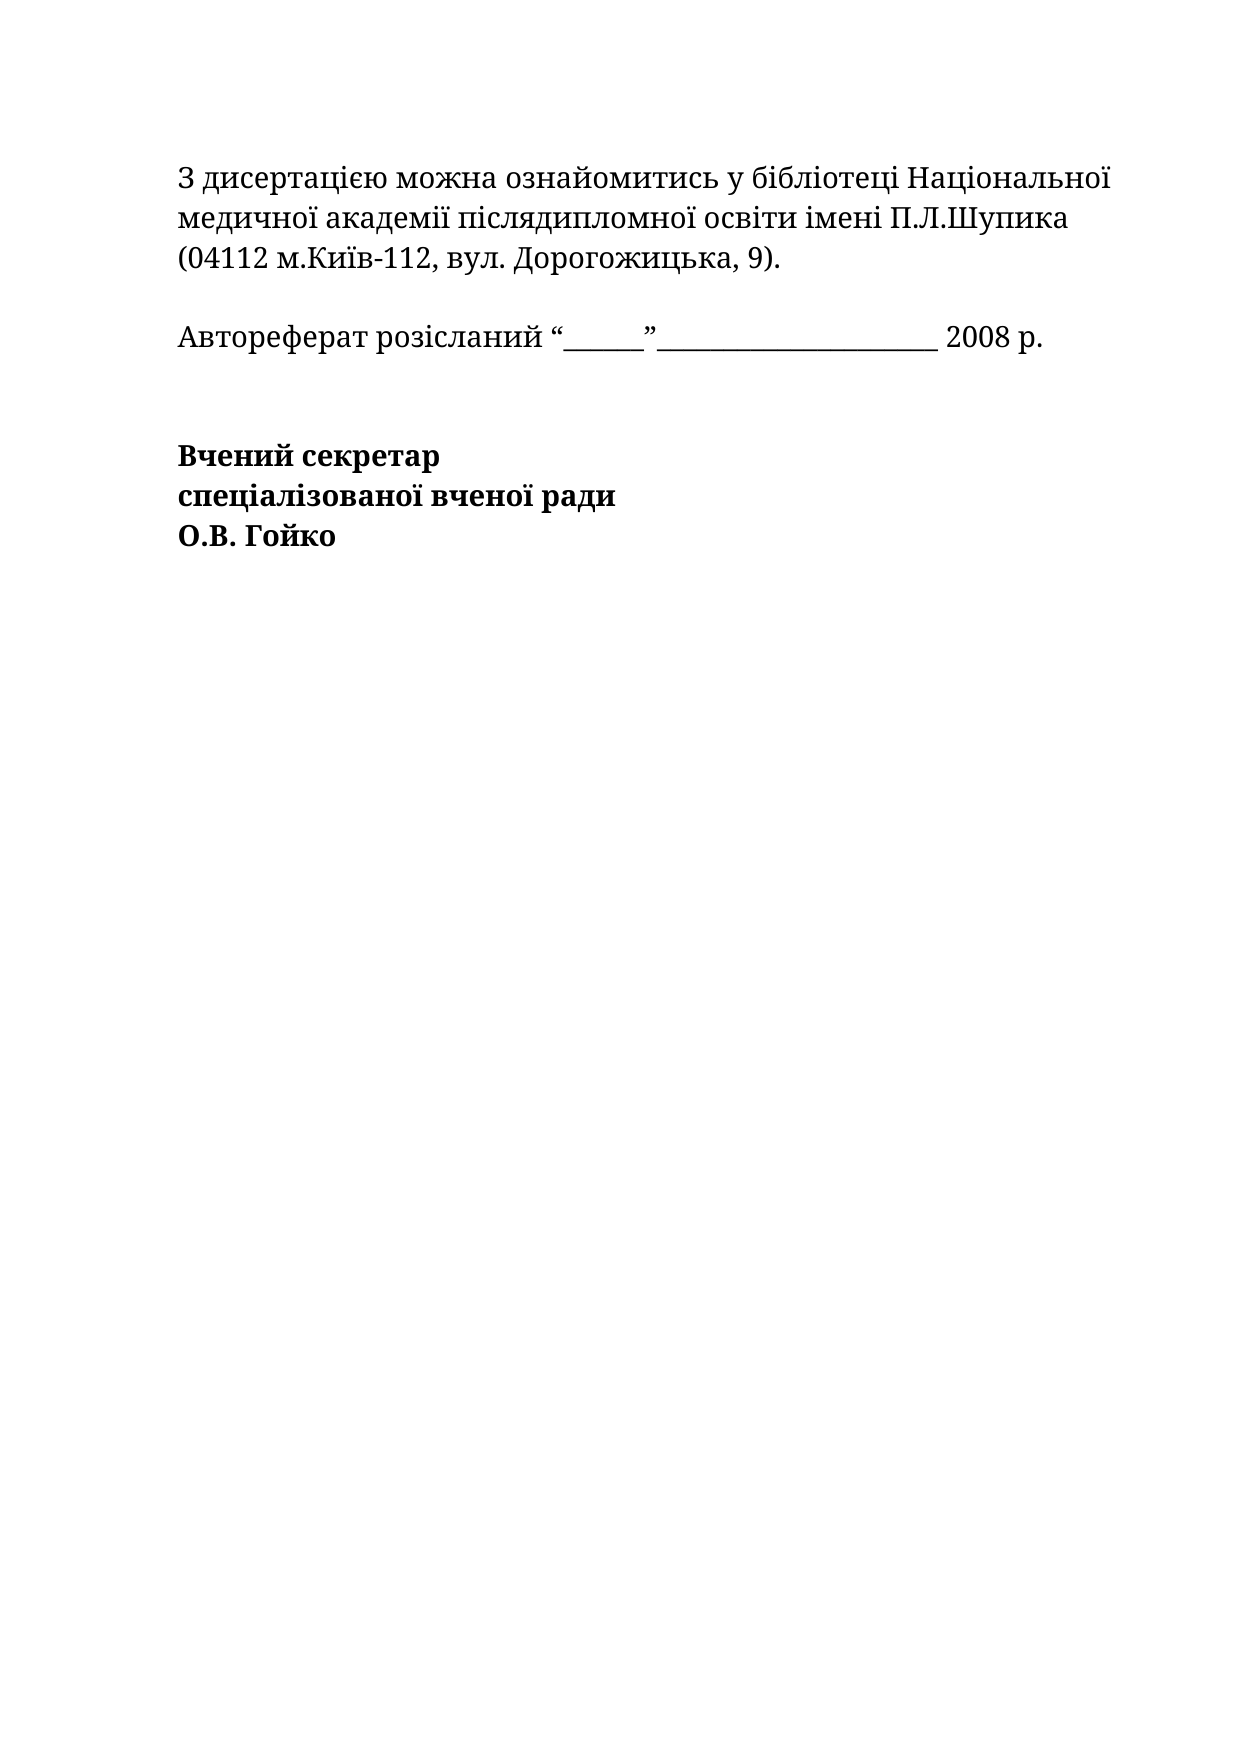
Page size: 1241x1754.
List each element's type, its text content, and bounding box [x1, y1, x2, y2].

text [177, 237, 1152, 277]
text З дисертацією можна ознайомитись у бібліотеці Національної медичної академії післядипломної освіти імені П.Л.Шупика [177, 158, 1152, 237]
text Автореферат розісланий “______”_____________________ 2008 р. [177, 317, 1152, 356]
text спеціалізованої вченої ради О.В. Гойко [177, 475, 1152, 555]
text Вчений секретар [177, 436, 1152, 475]
